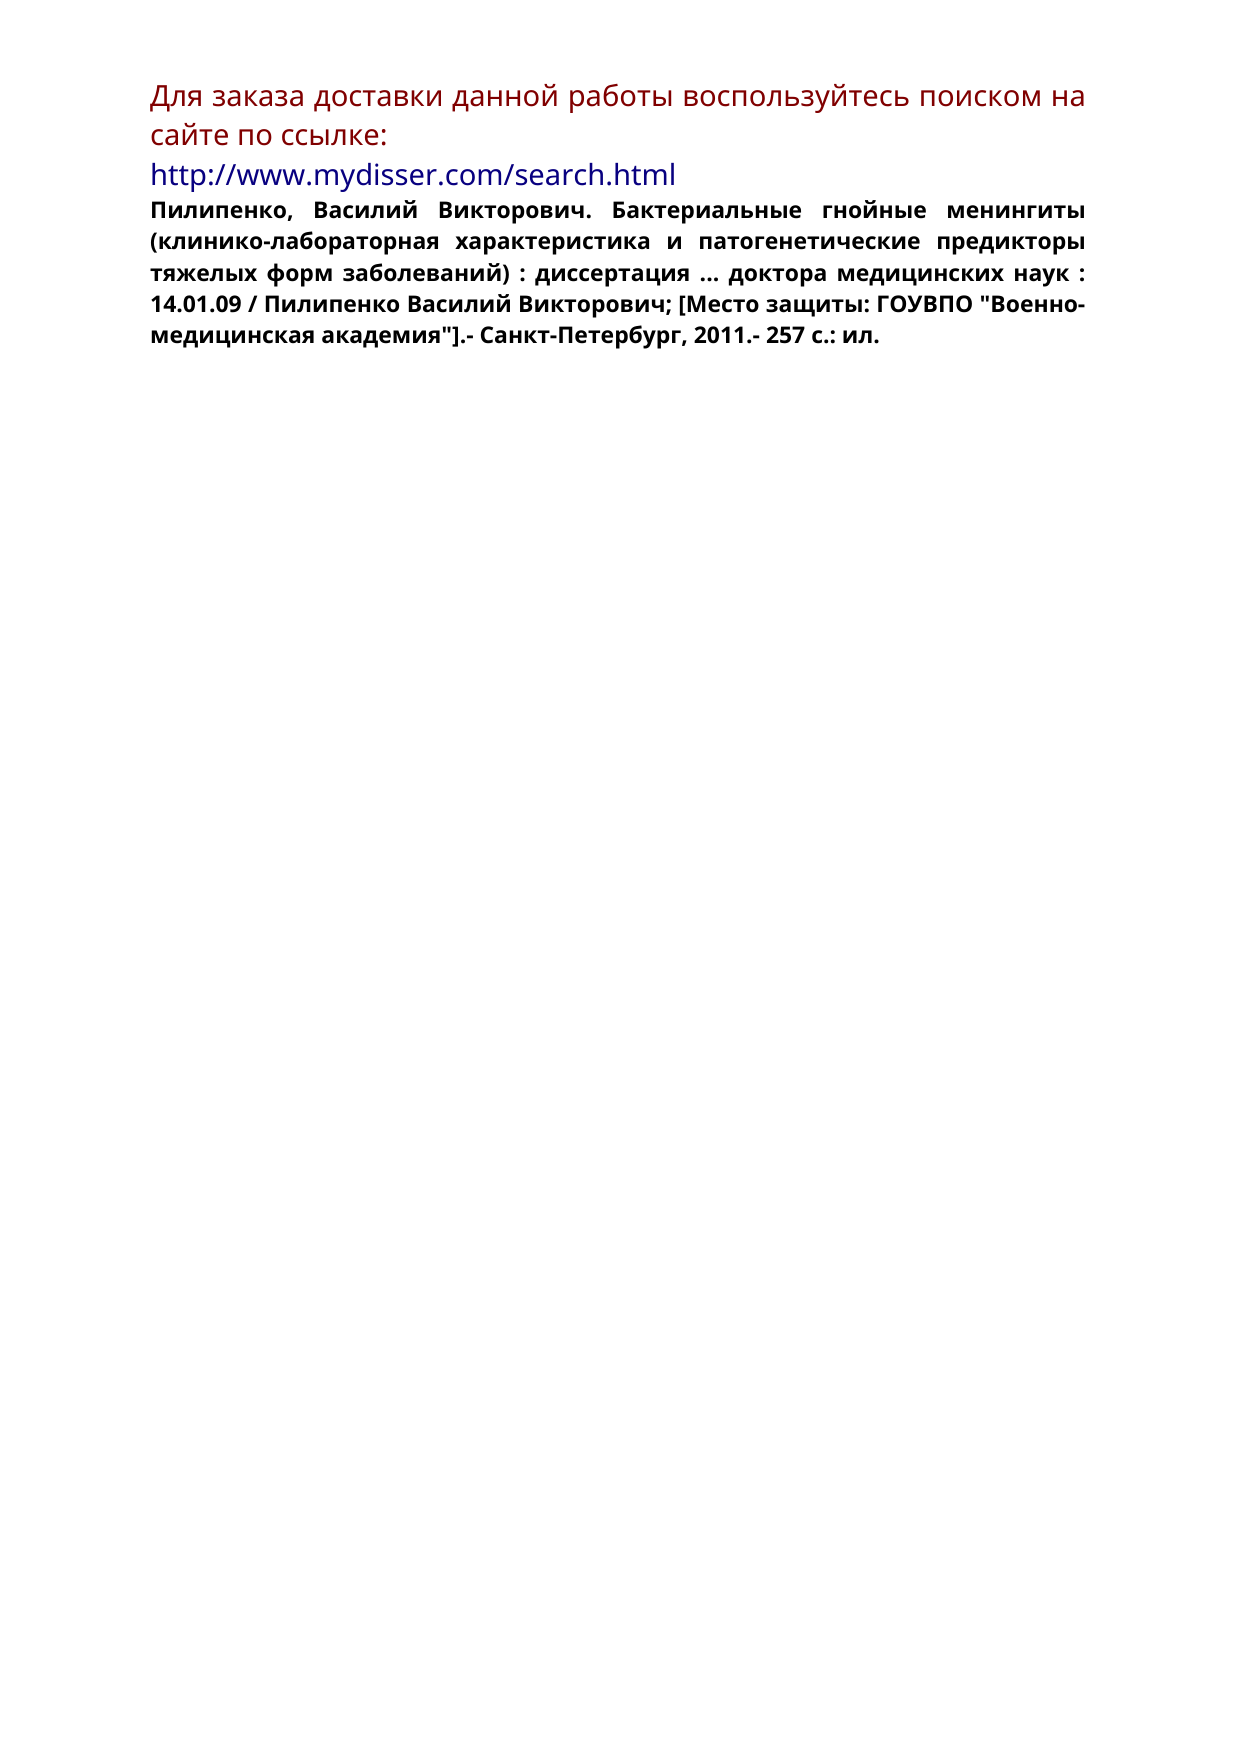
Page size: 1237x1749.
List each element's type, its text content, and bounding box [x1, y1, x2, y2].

text Пилипенко, Василий Викторович. Бактериальные гнойные менингиты (клинико-лабораторная характеристика и патогенетические предикторы тяжелых форм заболеваний) : диссертация ... доктора медицинских наук : 14.01.09 / Пилипенко Василий Викторович; [Место защиты: ГОУВПО "Военно-медицинская академия"].- Санкт-Петербург, 2011.- 257 с.: ил. [150, 194, 1086, 350]
